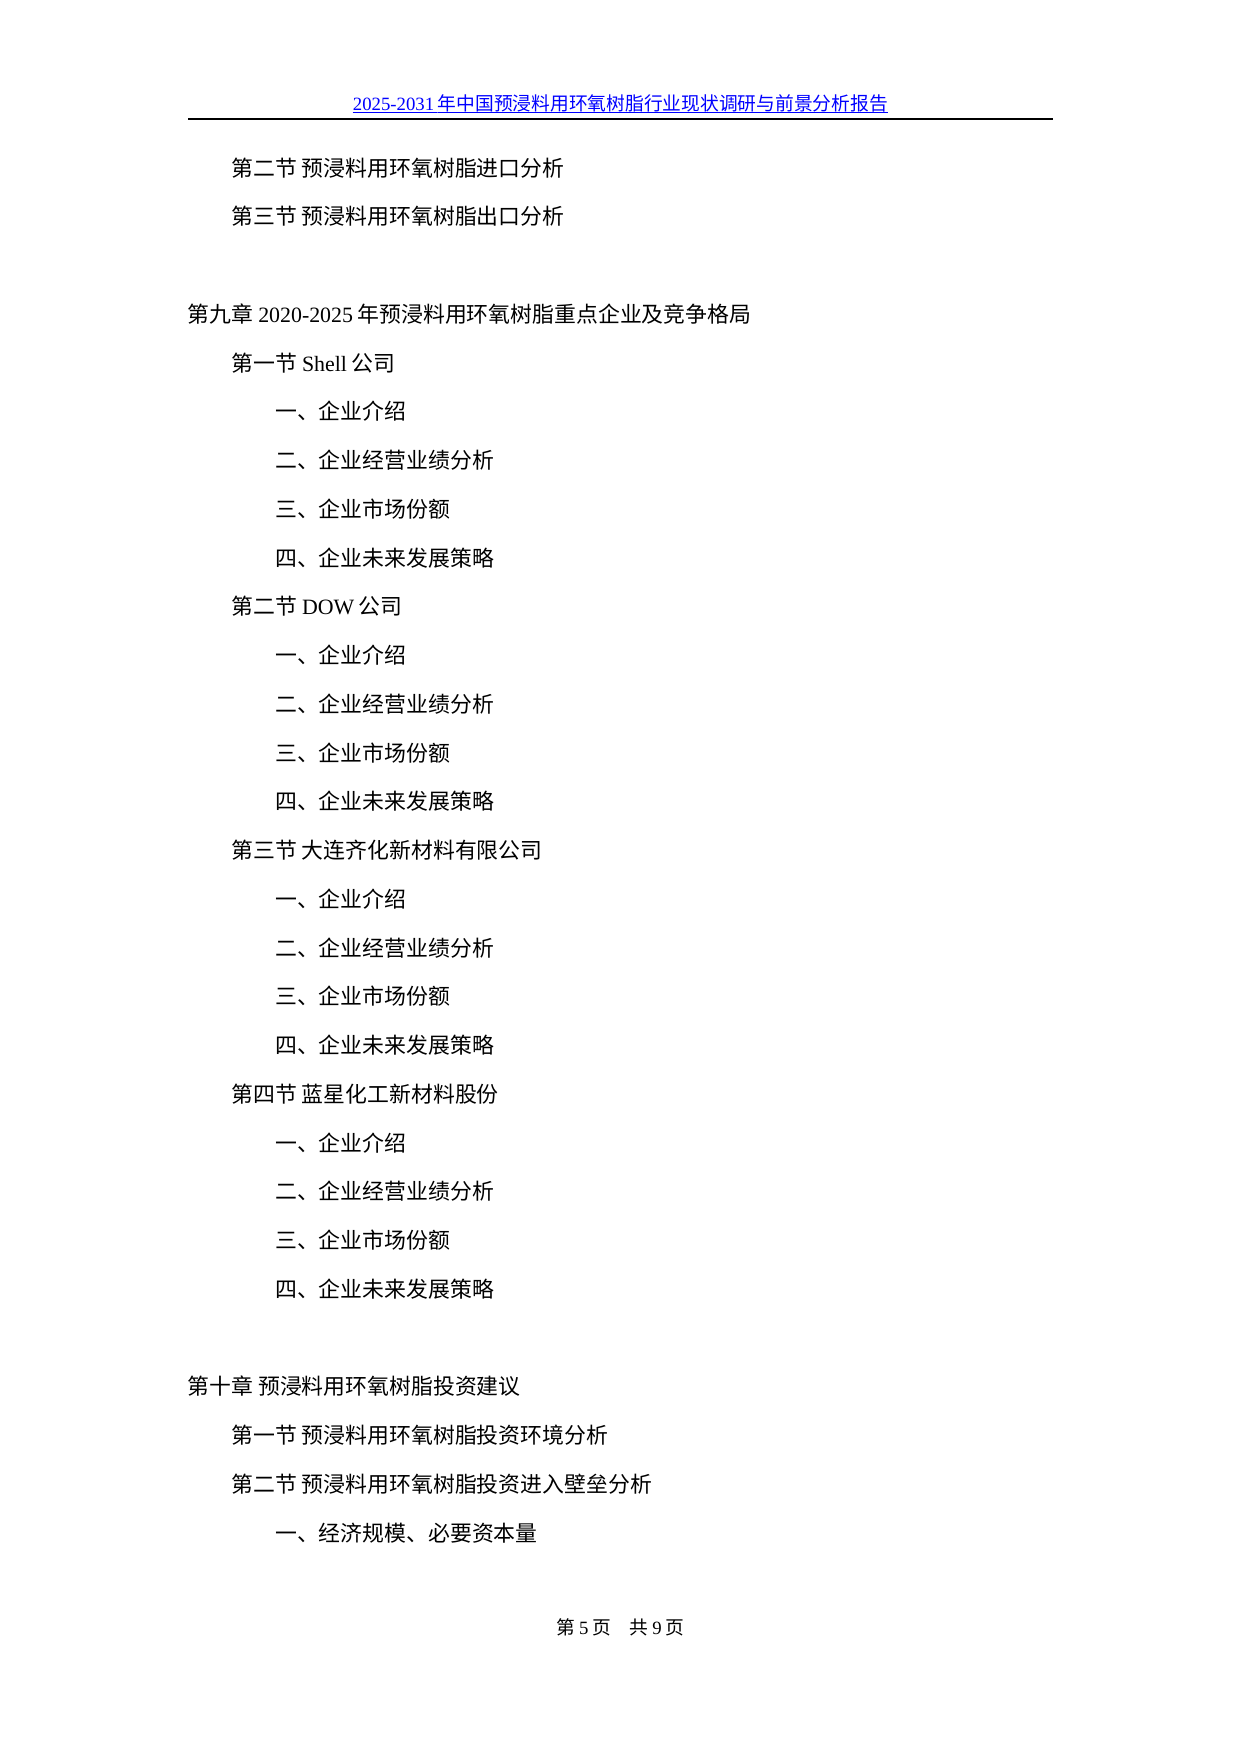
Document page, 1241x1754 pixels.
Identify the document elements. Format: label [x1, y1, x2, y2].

text [187, 150, 1053, 1548]
